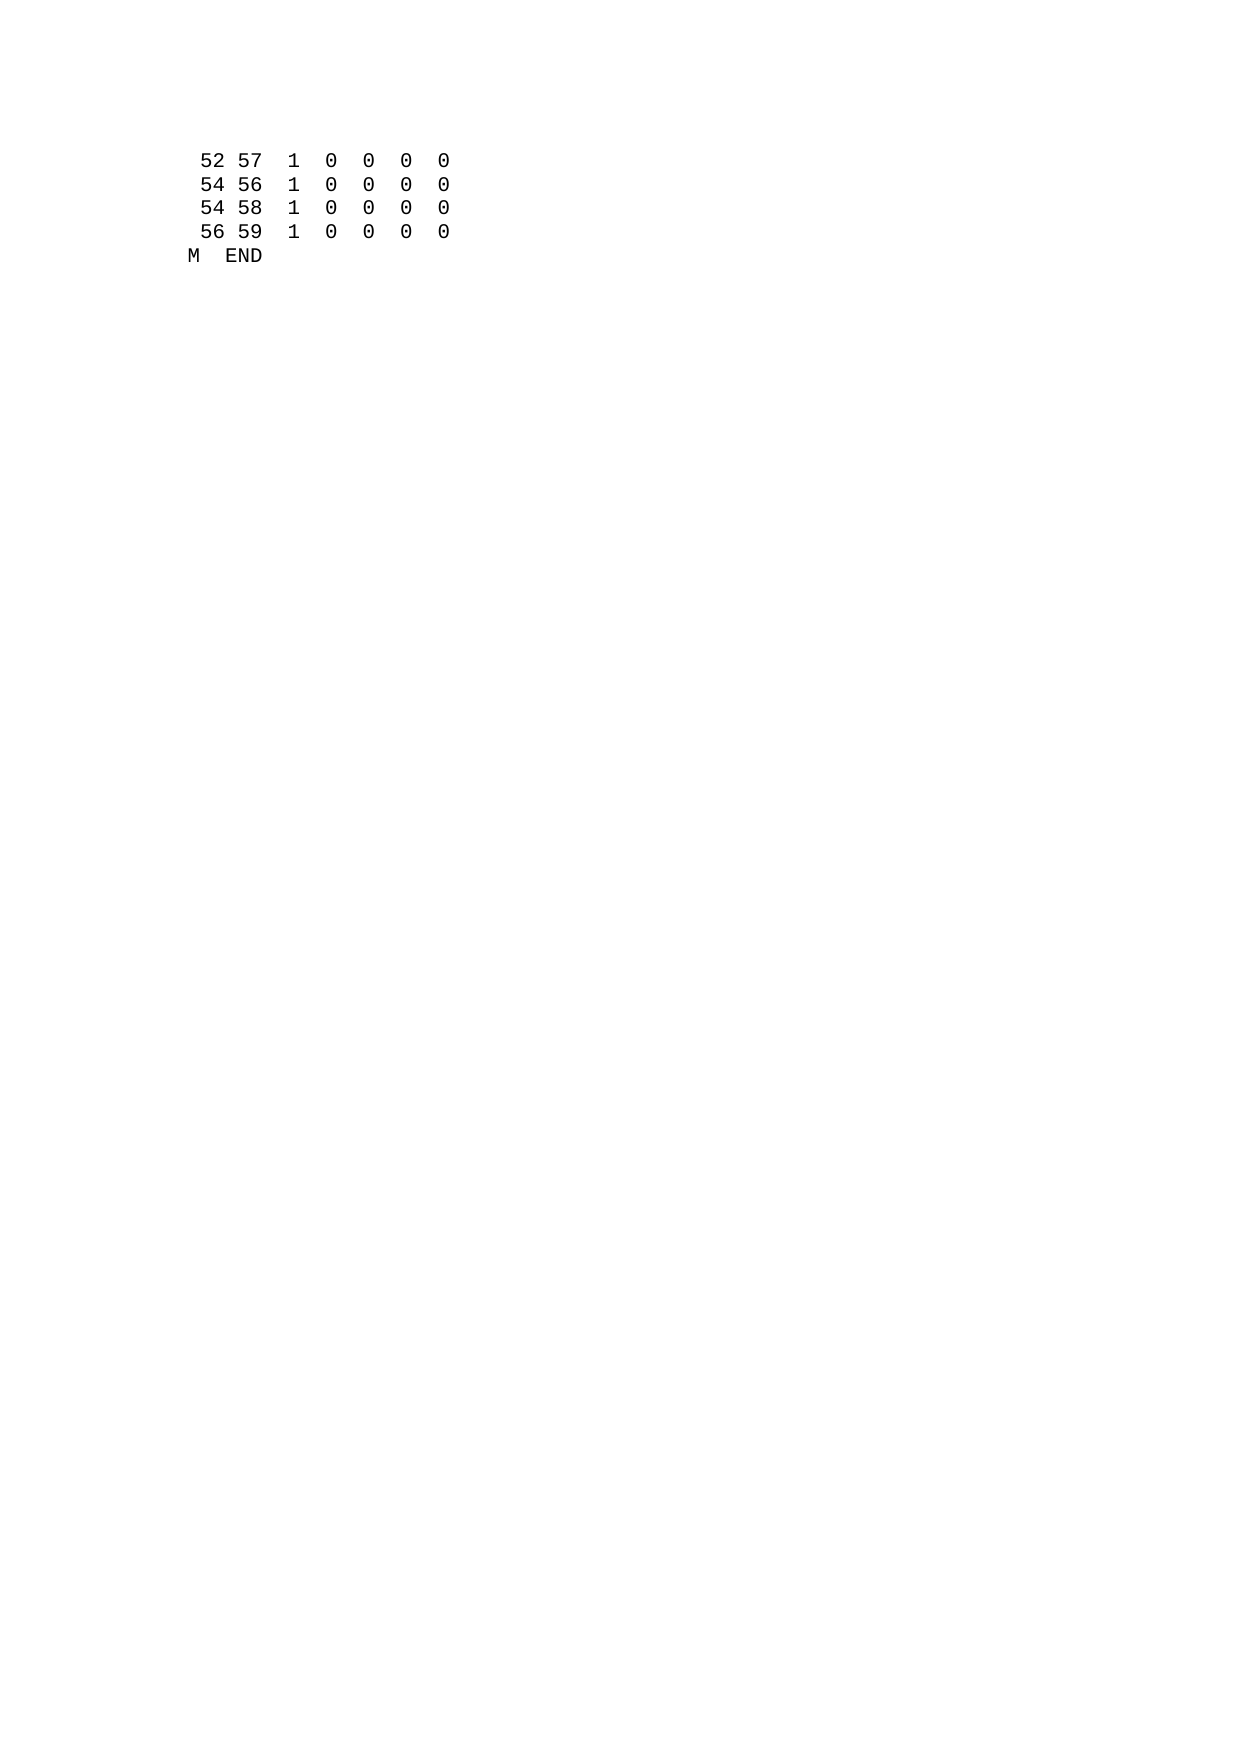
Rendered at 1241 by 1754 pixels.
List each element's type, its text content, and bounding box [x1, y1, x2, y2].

text 54 56 1 0 0 0 0 [187, 174, 1053, 197]
text M END [187, 244, 1053, 268]
text 56 59 1 0 0 0 0 [187, 221, 1053, 244]
text 52 57 1 0 0 0 0 [187, 150, 1053, 174]
text 54 58 1 0 0 0 0 [187, 197, 1053, 221]
